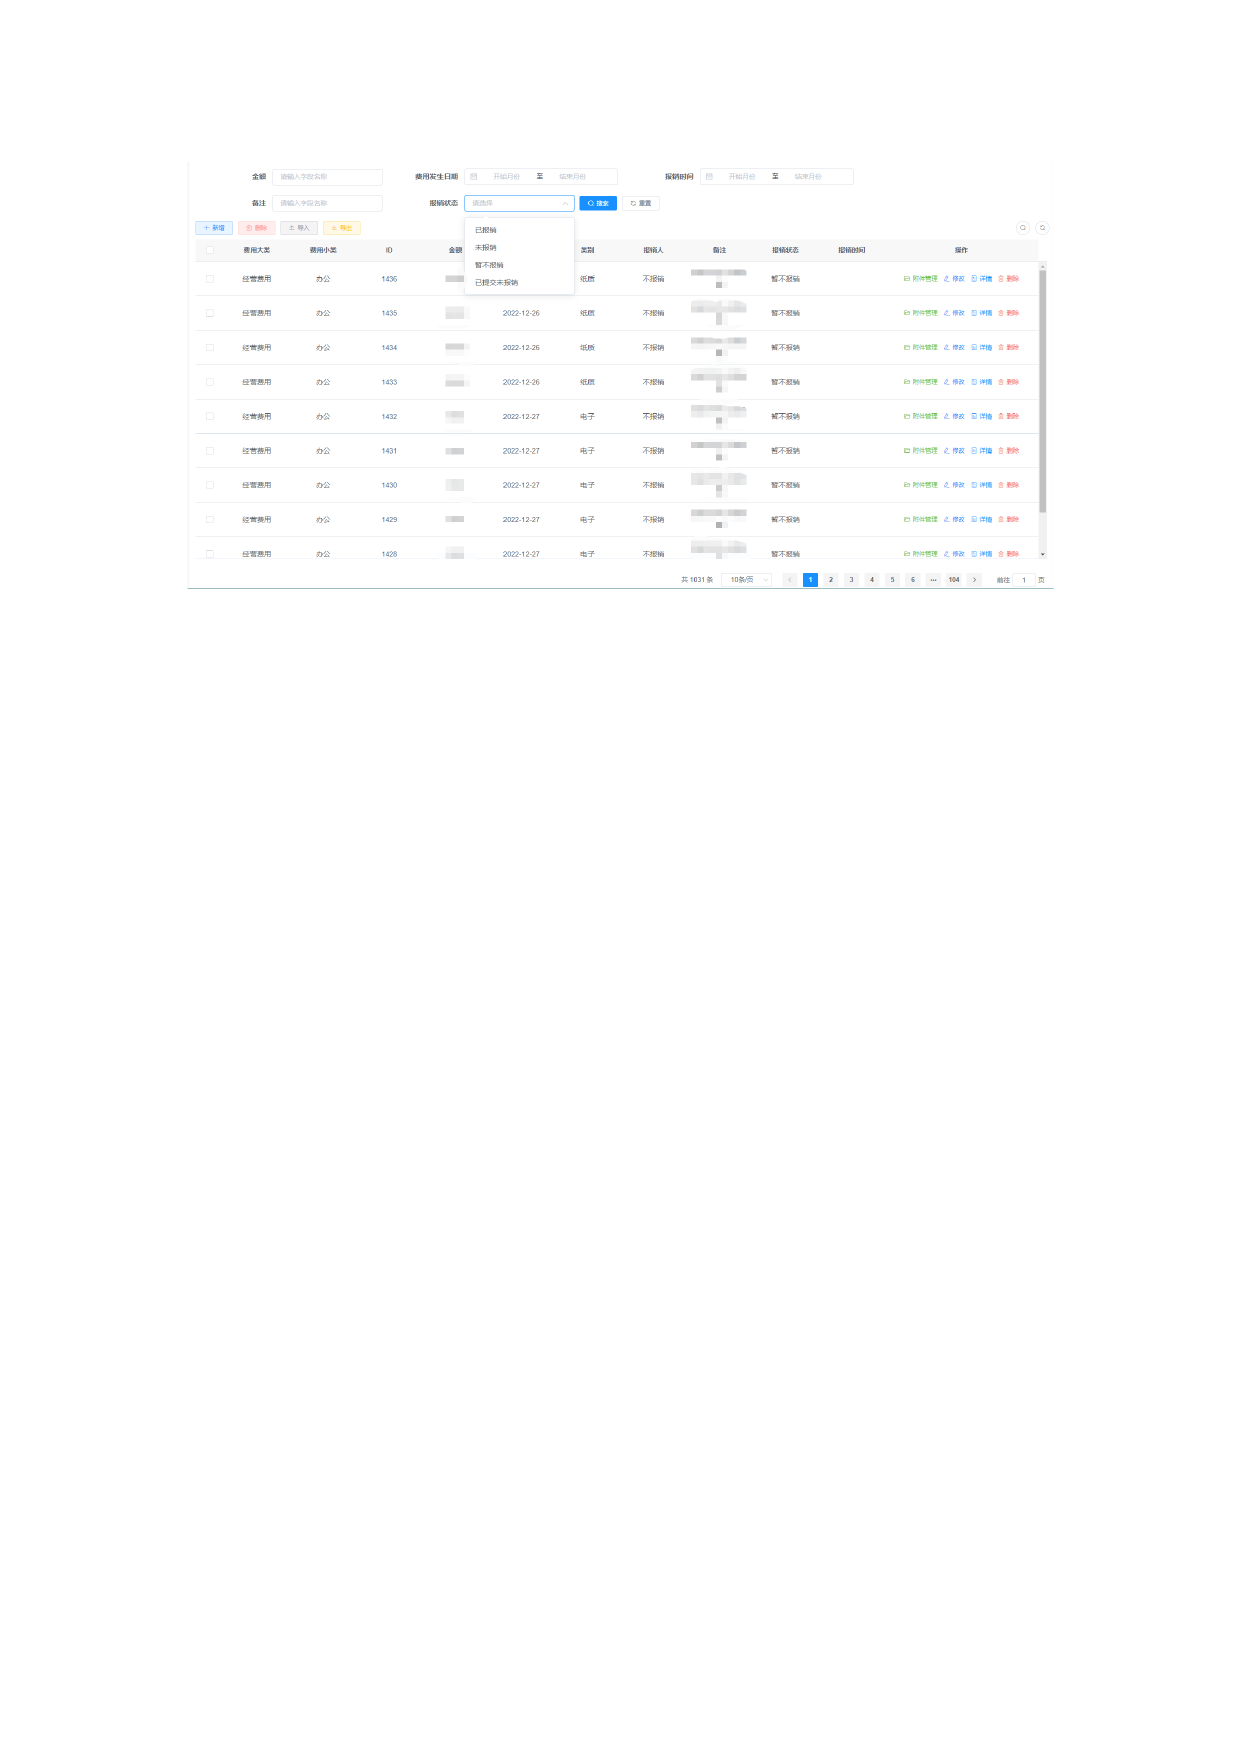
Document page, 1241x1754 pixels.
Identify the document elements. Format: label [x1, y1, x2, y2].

picture [187, 162, 1054, 589]
